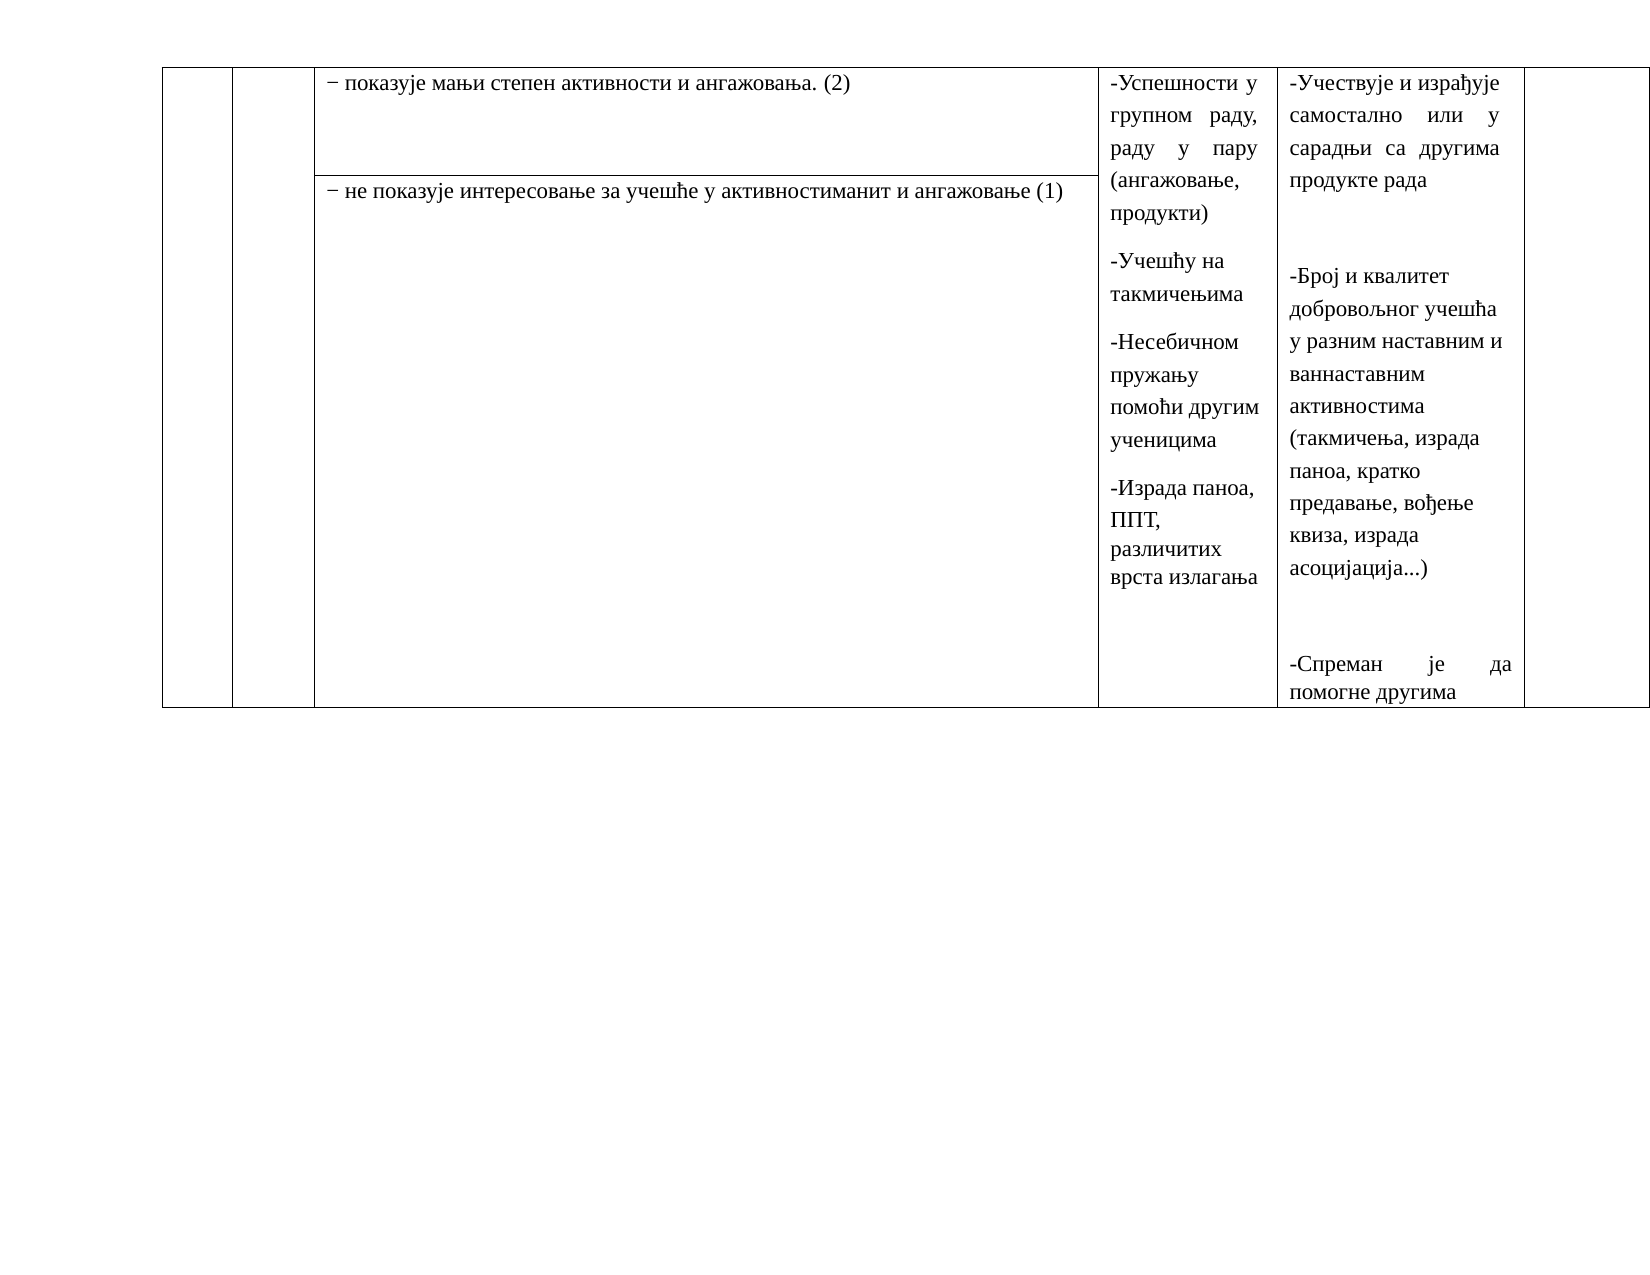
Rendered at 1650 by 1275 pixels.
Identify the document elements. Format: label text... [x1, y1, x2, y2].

table_header -Учествује и израђује самостално или у сарадњи са другима продукте рада -Број и квалитет добровољног учешћа у разним наставним и ваннаставним активностима (такмичења, израда паноа, кратко предавање, вођење квиза, израда асоцијација...) -Спреман је да помогне другима [1278, 68, 1524, 707]
table_header [233, 68, 314, 707]
table_cell − не показује интересовање за учешће у активностиманит и ангажовање (1) [315, 176, 1098, 707]
table_header [163, 68, 232, 707]
table_header -Успешности у групном раду, раду у пару (ангажовање, продукти) -Учешћу на такмичењима -Несебичном пружању помоћи другим ученицима -Израда паноа, ППТ, различитих врста излагања [1099, 68, 1277, 707]
table_header − показује мањи степен активности и ангажовања. (2) [315, 68, 1098, 175]
table_header [1525, 68, 1649, 707]
